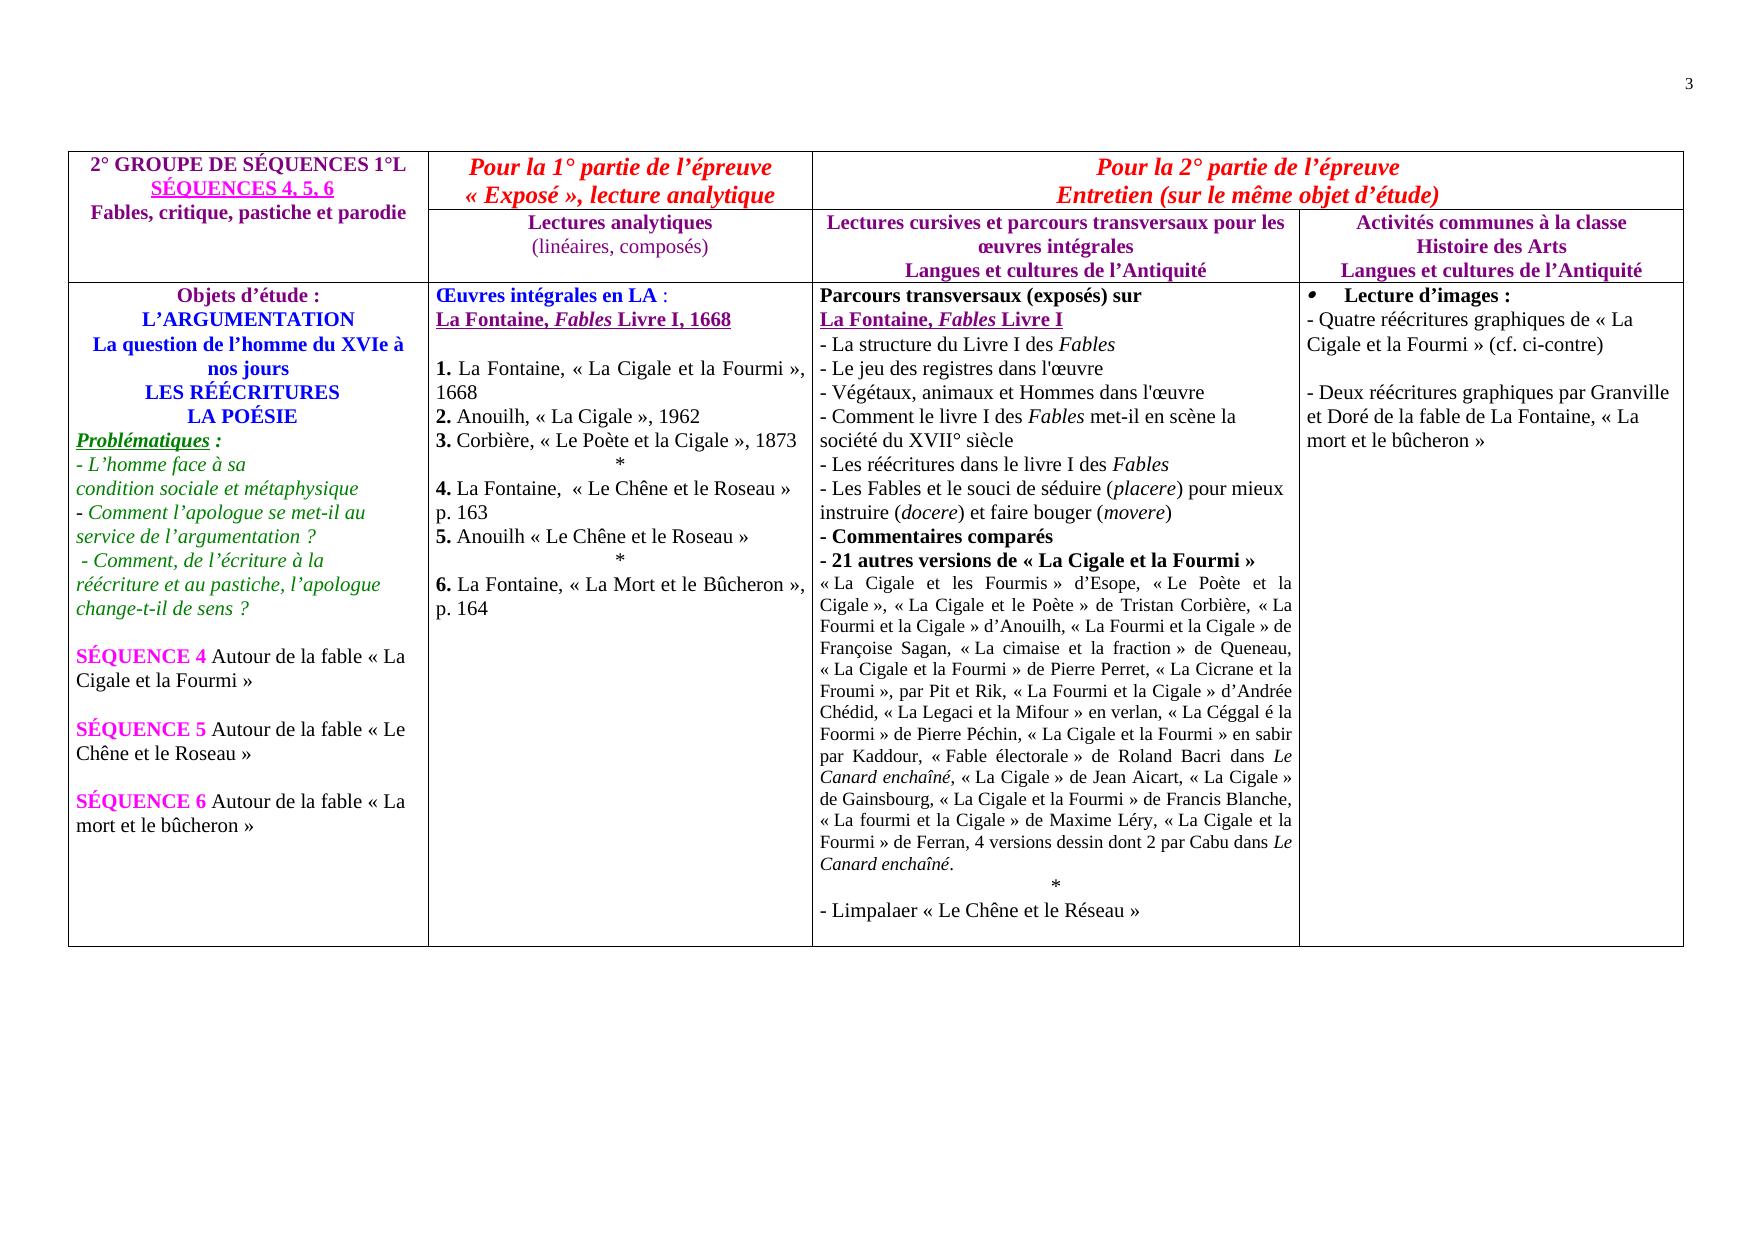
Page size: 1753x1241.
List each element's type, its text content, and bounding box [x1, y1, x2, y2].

table_cell œuvres intégrales en LA : La Fontaine, Fables Livre I, 1668 1. La Fontaine, « La Cigale et la Fourmi », 1668 2. Anouilh, « La Cigale », 1962 3. Corbière, « Le Poète et la Cigale », 1873 * 4. La Fontaine, « Le Chêne et le Roseau » p. 163 5. Anouilh « Le Chêne et le Roseau » * 6. La Fontaine, « La Mort et le Bûcheron », p. 164 [429, 283, 812, 946]
table_header Pour la 2° partie de l’épreuve Entretien (sur le même objet d’étude) [813, 152, 1683, 209]
table_cell Objets d’étude : L’ARGUMENTATION La question de l’homme du XVIe à nos jours LES RÉÉCRITURES LA POÉSIE Problématiques : - L’homme face à sa condition sociale et métaphysique - Comment l’apologue se met-il au service de l’argumentation ? - Comment, de l’écriture à la réécriture et au pastiche, l’apologue change-t-il de sens ? Séquence 4 Autour de la fable « La Cigale et la Fourmi » Séquence 5 Autour de la fable « Le Chêne et le Roseau » Séquence 6 Autour de la fable « La mort et le bûcheron » [69, 283, 428, 946]
table_cell Activités communes à la classe Histoire des Arts Langues et cultures de l’Antiquité [1300, 210, 1683, 282]
table_cell Parcours transversaux (exposés) sur La Fontaine, Fables Livre I - La structure du Livre I des Fables - Le jeu des registres dans l'œuvre - Végétaux, animaux et Hommes dans l'œuvre - Comment le livre I des Fables met-il en scène la société du XVII° siècle - Les réécritures dans le livre I des Fables - Les Fables et le souci de séduire (placere) pour mieux instruire (docere) et faire bouger (movere) - Commentaires comparés - 21 autres versions de « La Cigale et la Fourmi » « La Cigale et les Fourmis » d’Esope, « Le Poète et la Cigale », « La Cigale et le Poète » de Tristan Corbière, « La Fourmi et la Cigale » d’Anouilh, « La Fourmi et la Cigale » de Françoise Sagan, « La cimaise et la fraction » de Queneau, « La Cigale et la Fourmi » de Pierre Perret, « La Cicrane et la Froumi », par Pit et Rik, « La Fourmi et la Cigale » d’Andrée Chédid, « La Legaci et la Mifour » en verlan, « La Céggal é la Foormi » de Pierre Péchin, « La Cigale et la Fourmi » en sabir par Kaddour, « Fable électorale » de Roland Bacri dans Le Canard enchaîné, « La Cigale » de Jean Aicart, « La Cigale » de Gainsbourg, « La Cigale et la Fourmi » de Francis Blanche, « La fourmi et la Cigale » de Maxime Léry, « La Cigale et la Fourmi » de Ferran, 4 versions dessin dont 2 par Cabu dans Le Canard enchaîné. * - Limpalaer « Le Chêne et le Réseau » [813, 283, 1299, 946]
table_header Pour la 1° partie de l’épreuve « Exposé », lecture analytique [429, 152, 812, 209]
table_cell Lectures cursives et parcours transversaux pour les œuvres intégrales Langues et cultures de l’Antiquité [813, 210, 1299, 282]
table_cell Lectures analytiques (linéaires, composés) [429, 210, 812, 282]
table_cell Lecture d’images : - Quatre réécritures graphiques de « La Cigale et la Fourmi » (cf. ci-contre) - Deux réécritures graphiques par Granville et Doré de la fable de La Fontaine, « La mort et le bûcheron » [1300, 283, 1683, 946]
table_header 2° groupe de Séquences 1°L SéquenceS 4, 5, 6 Fables, critique, pastiche et parodie [69, 152, 428, 282]
